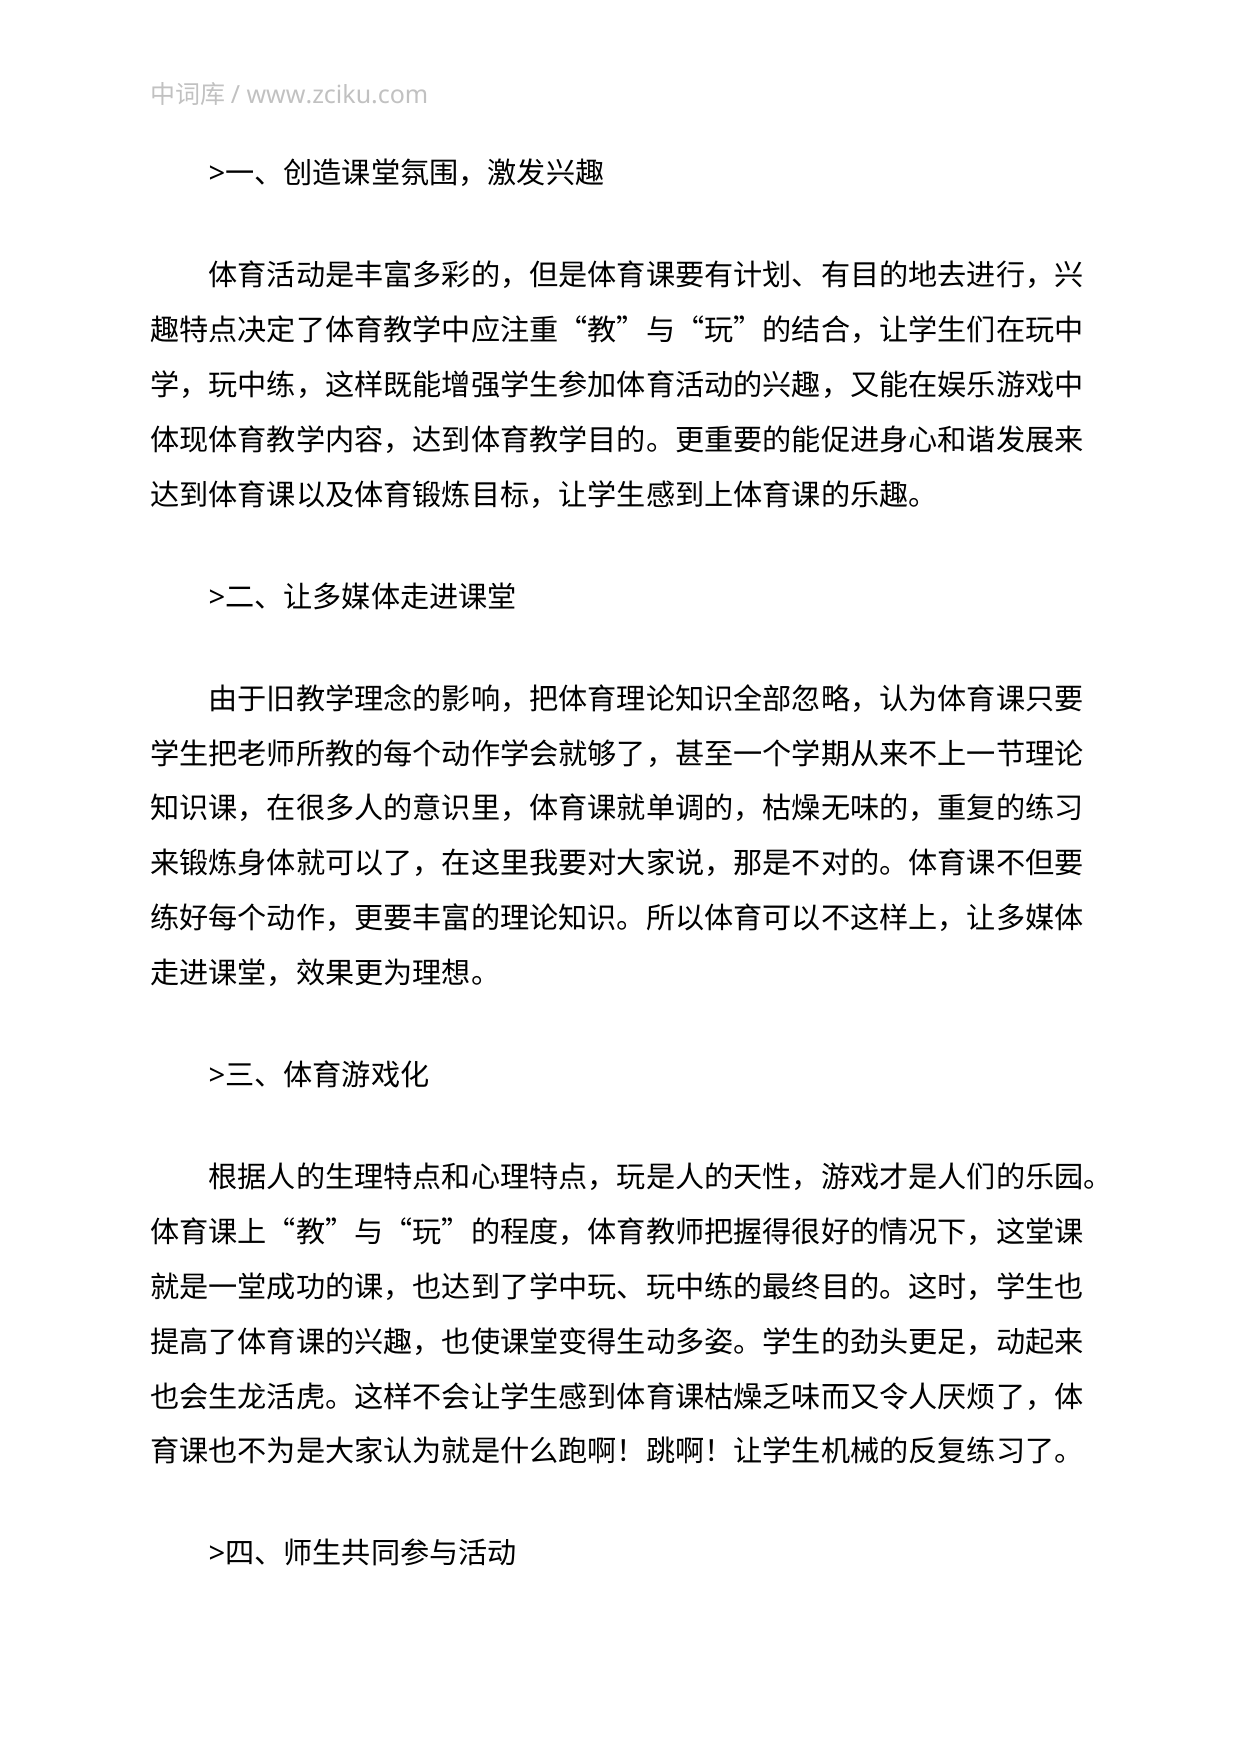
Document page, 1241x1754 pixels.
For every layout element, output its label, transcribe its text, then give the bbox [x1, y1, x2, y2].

text >一、创造课堂氛围，激发兴趣 [150, 150, 1090, 192]
text 体育活动是丰富多彩的，但是体育课要有计划、有目的地去进行，兴趣特点决定了体育教学中应注重“教”与“玩”的结合，让学生们在玩中学，玩中练，这样既能增强学生参加体育活动的兴趣，又能在娱乐游戏中体现体育教学内容，达到体育教学目的。更重要的能促进身心和谐发展来达到体育课以及体育锻炼目标，让学生感到上体育课的乐趣。 [150, 252, 1090, 514]
text >三、体育游戏化 [150, 1052, 1090, 1094]
text 根据人的生理特点和心理特点，玩是人的天性，游戏才是人们的乐园。体育课上“教”与“玩”的程度，体育教师把握得很好的情况下，这堂课就是一堂成功的课，也达到了学中玩、玩中练的最终目的。这时，学生也提高了体育课的兴趣，也使课堂变得生动多姿。学生的劲头更足，动起来也会生龙活虎。这样不会让学生感到体育课枯燥乏味而又令人厌烦了，体育课也不为是大家认为就是什么跑啊！跳啊！让学生机械的反复练习了。 [150, 1153, 1090, 1470]
text >四、师生共同参与活动 [150, 1530, 1090, 1572]
text >二、让多媒体走进课堂 [150, 573, 1090, 616]
text 由于旧教学理念的影响，把体育理论知识全部忽略，认为体育课只要学生把老师所教的每个动作学会就够了，甚至一个学期从来不上一节理论知识课，在很多人的意识里，体育课就单调的，枯燥无味的，重复的练习来锻炼身体就可以了，在这里我要对大家说，那是不对的。体育课不但要练好每个动作，更要丰富的理论知识。所以体育可以不这样上，让多媒体走进课堂，效果更为理想。 [150, 675, 1090, 992]
